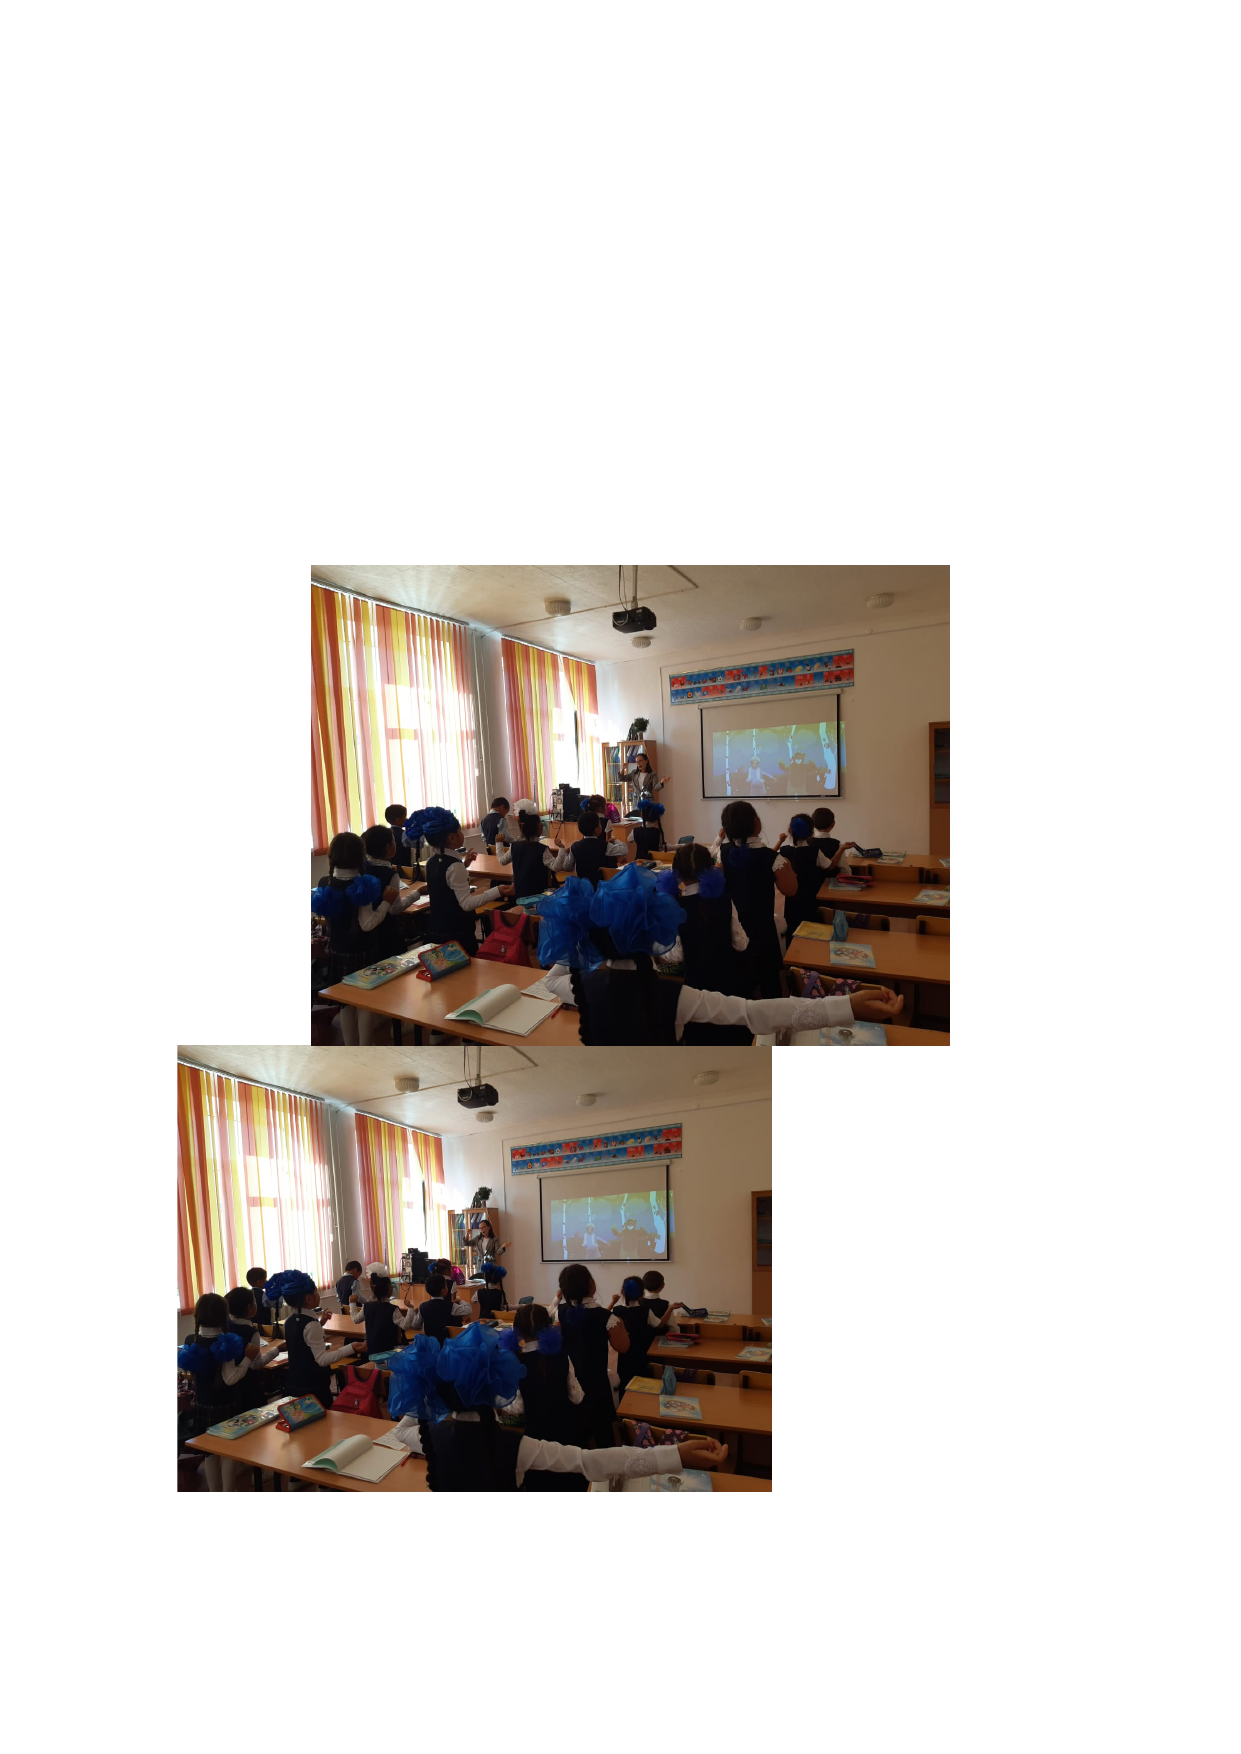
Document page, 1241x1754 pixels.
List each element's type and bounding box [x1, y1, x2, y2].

picture [177, 565, 950, 1492]
